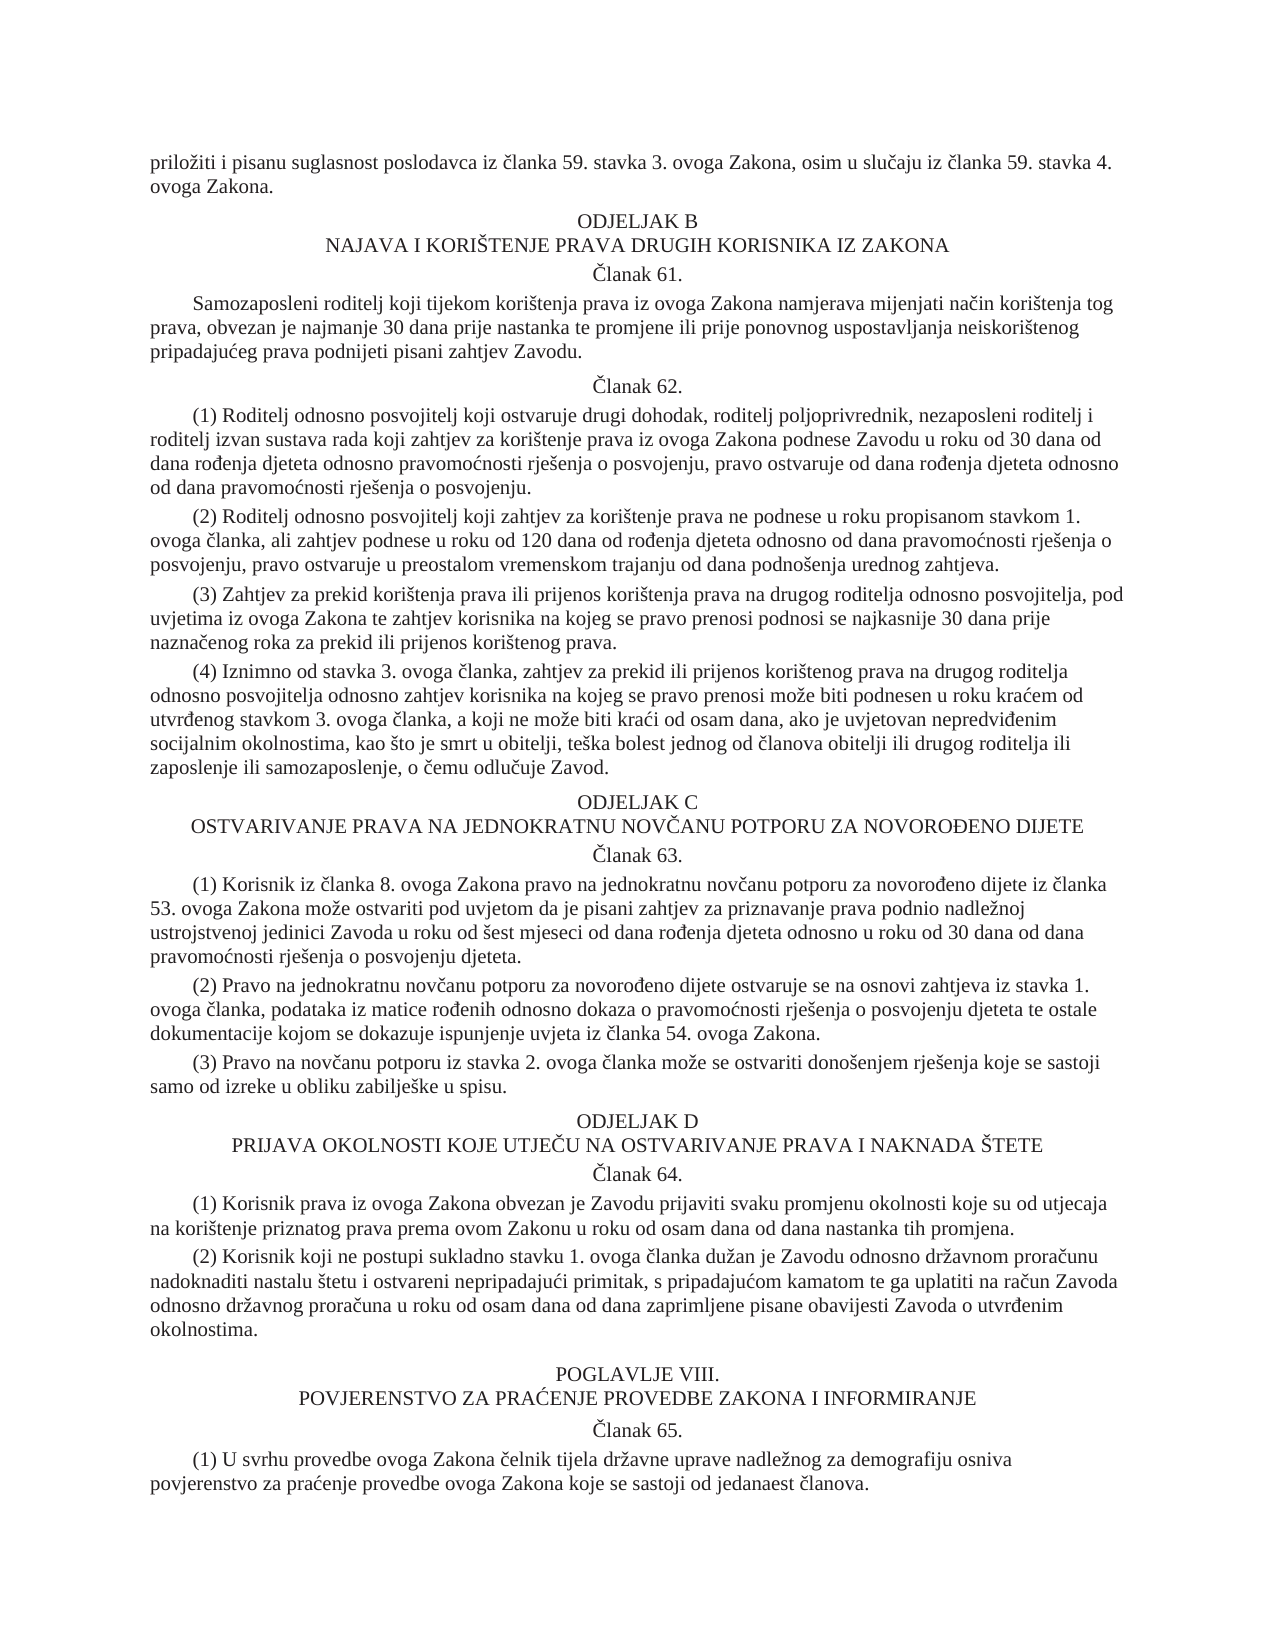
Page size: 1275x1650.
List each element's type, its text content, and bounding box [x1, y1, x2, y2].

text (1) U svrhu provedbe ovoga Zakona čelnik tijela državne uprave nadležnog za demografiju osniva povjerenstvo za praćenje provedbe ovoga Zakona koje se sastoji od jedanaest članova. [150, 1447, 1125, 1495]
text ODJELJAK B NAJAVA I KORIŠTENJE PRAVA DRUGIH KORISNIKA IZ ZAKONA [150, 209, 1125, 257]
text Članak 63. [150, 843, 1125, 867]
text (1) Roditelj odnosno posvojitelj koji ostvaruje drugi dohodak, roditelj poljoprivrednik, nezaposleni roditelj i roditelj izvan sustava rada koji zahtjev za korištenje prava iz ovoga Zakona podnese Zavodu u roku od 30 dana od dana rođenja djeteta odnosno pravomoćnosti rješenja o posvojenju, pravo ostvaruje od dana rođenja djeteta odnosno od dana pravomoćnosti rješenja o posvojenju. [150, 403, 1125, 499]
text POGLAVLJE VIII. POVJERENSTVO ZA PRAĆENJE PROVEDBE ZAKONA I INFORMIRANJE [150, 1362, 1125, 1410]
text (3) Pravo na novčanu potporu iz stavka 2. ovoga članka može se ostvariti donošenjem rješenja koje se sastoji samo od izreke u obliku zabilješke u spisu. [150, 1050, 1125, 1098]
text (1) Korisnik iz članka 8. ovoga Zakona pravo na jednokratnu novčanu potporu za novorođeno dijete iz članka 53. ovoga Zakona može ostvariti pod uvjetom da je pisani zahtjev za priznavanje prava podnio nadležnoj ustrojstvenoj jedinici Zavoda u roku od šest mjeseci od dana rođenja djeteta odnosno u roku od 30 dana od dana pravomoćnosti rješenja o posvojenju djeteta. [150, 872, 1125, 968]
text (4) Iznimno od stavka 3. ovoga članka, zahtjev za prekid ili prijenos korištenog prava na drugog roditelja odnosno posvojitelja odnosno zahtjev korisnika na kojeg se pravo prenosi može biti podnesen u roku kraćem od utvrđenog stavkom 3. ovoga članka, a koji ne može biti kraći od osam dana, ako je uvjetovan nepredviđenim socijalnim okolnostima, kao što je smrt u obitelji, teška bolest jednog od članova obitelji ili drugog roditelja ili zaposlenje ili samozaposlenje, o čemu odlučuje Zavod. [150, 659, 1125, 779]
text ODJELJAK C OSTVARIVANJE PRAVA NA JEDNOKRATNU NOVČANU POTPORU ZA NOVOROĐENO DIJETE [150, 790, 1125, 838]
text Članak 64. [150, 1162, 1125, 1186]
text ODJELJAK D PRIJAVA OKOLNOSTI KOJE UTJEČU NA OSTVARIVANJE PRAVA I NAKNADA ŠTETE [150, 1109, 1125, 1157]
text (1) Korisnik prava iz ovoga Zakona obvezan je Zavodu prijaviti svaku promjenu okolnosti koje su od utjecaja na korištenje priznatog prava prema ovom Zakonu u roku od osam dana od dana nastanka tih promjena. [150, 1191, 1125, 1239]
text (3) Zahtjev za prekid korištenja prava ili prijenos korištenja prava na drugog roditelja odnosno posvojitelja, pod uvjetima iz ovoga Zakona te zahtjev korisnika na kojeg se pravo prenosi podnosi se najkasnije 30 dana prije naznačenog roka za prekid ili prijenos korištenog prava. [150, 581, 1125, 654]
text Članak 65. [150, 1418, 1125, 1442]
text Članak 62. [150, 374, 1125, 398]
text (2) Roditelj odnosno posvojitelj koji zahtjev za korištenje prava ne podnese u roku propisanom stavkom 1. ovoga članka, ali zahtjev podnese u roku od 120 dana od rođenja djeteta odnosno od dana pravomoćnosti rješenja o posvojenju, pravo ostvaruje u preostalom vremenskom trajanju od dana podnošenja urednog zahtjeva. [150, 504, 1125, 576]
text Članak 61. [150, 262, 1125, 286]
text Samozaposleni roditelj koji tijekom korištenja prava iz ovoga Zakona namjerava mijenjati način korištenja tog prava, obvezan je najmanje 30 dana prije nastanka te promjene ili prije ponovnog uspostavljanja neiskorištenog pripadajućeg prava podnijeti pisani zahtjev Zavodu. [150, 291, 1125, 363]
text (2) Pravo na jednokratnu novčanu potporu za novorođeno dijete ostvaruje se na osnovi zahtjeva iz stavka 1. ovoga članka, podataka iz matice rođenih odnosno dokaza o pravomoćnosti rješenja o posvojenju djeteta te ostale dokumentacije kojom se dokazuje ispunjenje uvjeta iz članka 54. ovoga Zakona. [150, 973, 1125, 1045]
text (2) Korisnik koji ne postupi sukladno stavku 1. ovoga članka dužan je Zavodu odnosno državnom proračunu nadoknaditi nastalu štetu i ostvareni nepripadajući primitak, s pripadajućom kamatom te ga uplatiti na račun Zavoda odnosno državnog proračuna u roku od osam dana od dana zaprimljene pisane obavijesti Zavoda o utvrđenim okolnostima. [150, 1244, 1125, 1341]
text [150, 150, 1125, 198]
